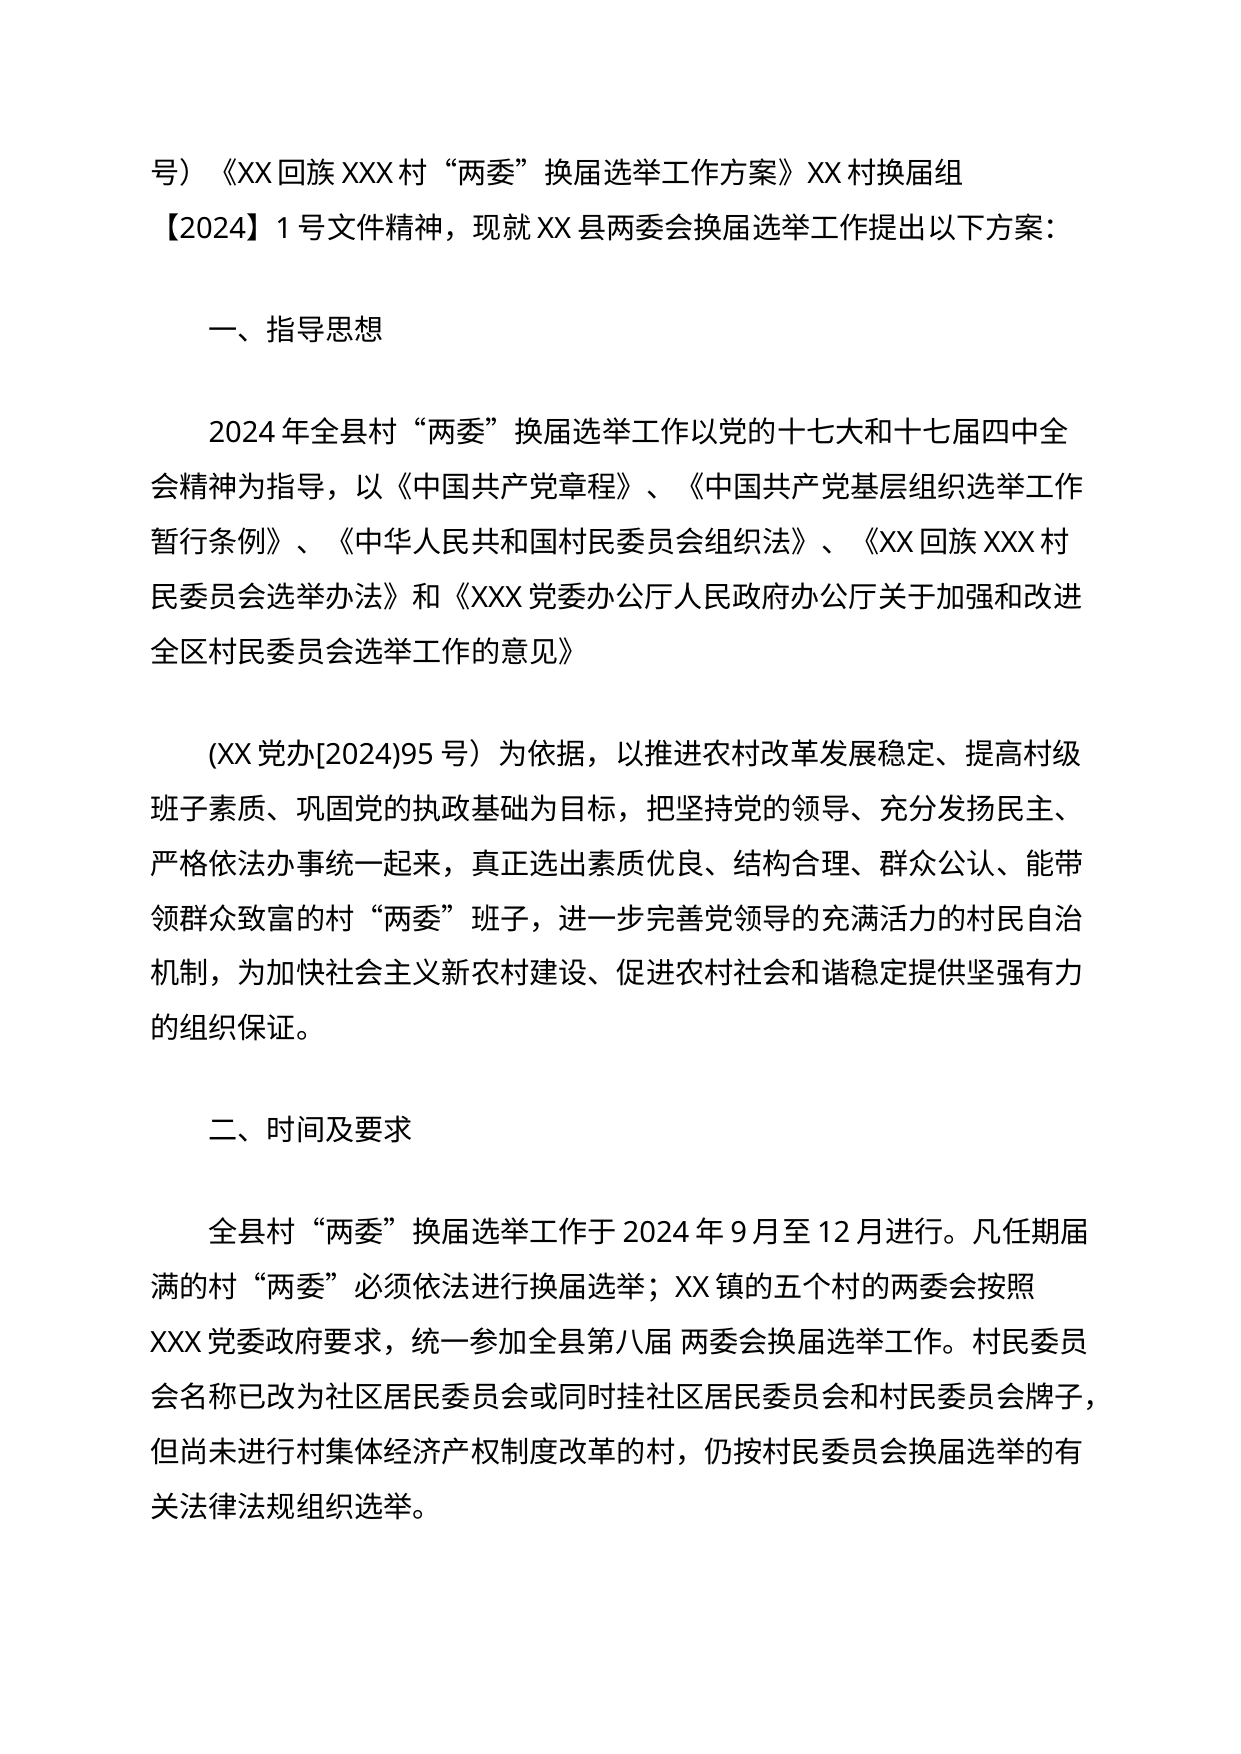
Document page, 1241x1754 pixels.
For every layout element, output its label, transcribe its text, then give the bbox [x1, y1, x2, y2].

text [150, 150, 1090, 247]
text 全县村“两委”换届选举工作于2024年9月至12月进行。凡任期届满的村“两委”必须依法进行换届选举；XX镇的五个村的两委会按照XXX党委政府要求，统一参加全县第八届 两委会换届选举工作。村民委员会名称已改为社区居民委员会或同时挂社区居民委员会和村民委员会牌子，但尚未进行村集体经济产权制度改革的村，仍按村民委员会换届选举的有关法律法规组织选举。 [150, 1208, 1090, 1526]
text 二、时间及要求 [150, 1107, 1090, 1149]
text 一、指导思想 [150, 307, 1090, 349]
text (XX党办[2024)95号）为依据，以推进农村改革发展稳定、提高村级班子素质、巩固党的执政基础为目标，把坚持党的领导、充分发扬民主、严格依法办事统一起来，真正选出素质优良、结构合理、群众公认、能带领群众致富的村“两委”班子，进一步完善党领导的充满活力的村民自治机制，为加快社会主义新农村建设、促进农村社会和谐稳定提供坚强有力的组织保证。 [150, 730, 1090, 1047]
text 2024年全县村“两委”换届选举工作以党的十七大和十七届四中全会精神为指导，以《中国共产党章程》、《中国共产党基层组织选举工作暂行条例》、《中华人民共和国村民委员会组织法》、《XX回族XXX村民委员会选举办法》和《XXX党委办公厅人民政府办公厅关于加强和改进全区村民委员会选举工作的意见》 [150, 409, 1090, 671]
